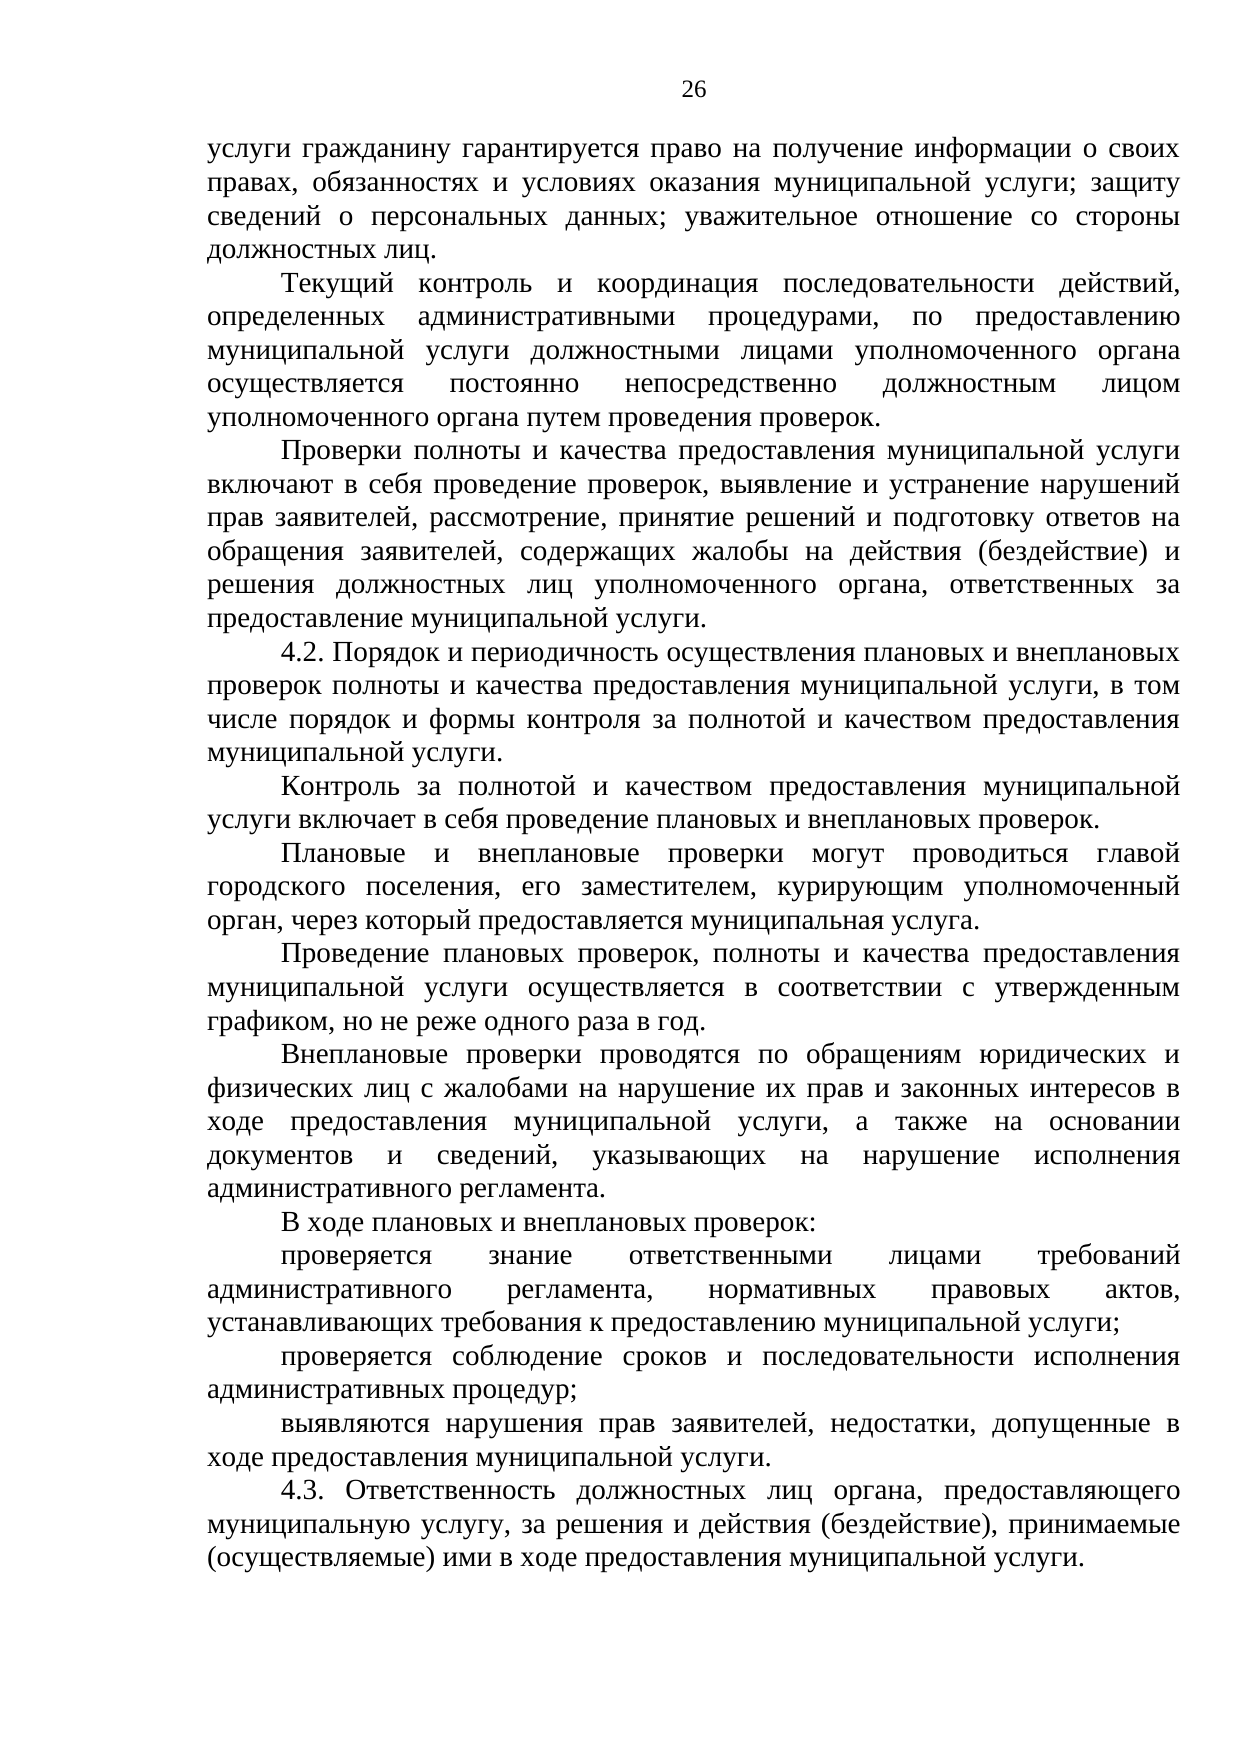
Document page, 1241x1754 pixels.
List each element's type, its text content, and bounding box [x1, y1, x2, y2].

text 4.3. Ответственность должностных лиц органа, предоставляющего муниципальную услугу, за решения и действия (бездействие), принимаемые (осуществляемые) ими в ходе предоставления муниципальной услуги. [207, 1472, 1181, 1573]
text Проверки полноты и качества предоставления муниципальной услуги включают в себя проведение проверок, выявление и устранение нарушений прав заявителей, рассмотрение, принятие решений и подготовку ответов на обращения заявителей, содержащих жалобы на действия (бездействие) и решения должностных лиц уполномоченного органа, ответственных за предоставление муниципальной услуги. [207, 432, 1181, 634]
text 4.2. Порядок и периодичность осуществления плановых и внеплановых проверок полноты и качества предоставления муниципальной услуги, в том числе порядок и формы контроля за полнотой и качеством предоставления муниципальной услуги. [207, 634, 1181, 768]
text Внеплановые проверки проводятся по обращениям юридических и физических лиц с жалобами на нарушение их прав и законных интересов в ходе предоставления муниципальной услуги, а также на основании документов и сведений, указывающих на нарушение исполнения административного регламента. [207, 1036, 1181, 1204]
text В ходе плановых и внеплановых проверок: [207, 1204, 1181, 1237]
text Текущий контроль и координация последовательности действий, определенных административными процедурами, по предоставлению муниципальной услуги должностными лицами уполномоченного органа осуществляется постоянно непосредственно должностным лицом уполномоченного органа путем проведения проверок. [207, 265, 1181, 432]
text проверяется соблюдение сроков и последовательности исполнения административных процедур; [207, 1338, 1181, 1405]
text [207, 131, 1181, 265]
text Плановые и внеплановые проверки могут проводиться главой городского поселения, его заместителем, курирующим уполномоченный орган, через который предоставляется муниципальная услуга. [207, 835, 1181, 936]
text Проведение плановых проверок, полноты и качества предоставления муниципальной услуги осуществляется в соответствии с утвержденным графиком, но не реже одного раза в год. [207, 936, 1181, 1036]
text выявляются нарушения прав заявителей, недостатки, допущенные в ходе предоставления муниципальной услуги. [207, 1405, 1181, 1472]
text проверяется знание ответственными лицами требований административного регламента, нормативных правовых актов, устанавливающих требования к предоставлению муниципальной услуги; [207, 1237, 1181, 1338]
text Контроль за полнотой и качеством предоставления муниципальной услуги включает в себя проведение плановых и внеплановых проверок. [207, 768, 1181, 835]
